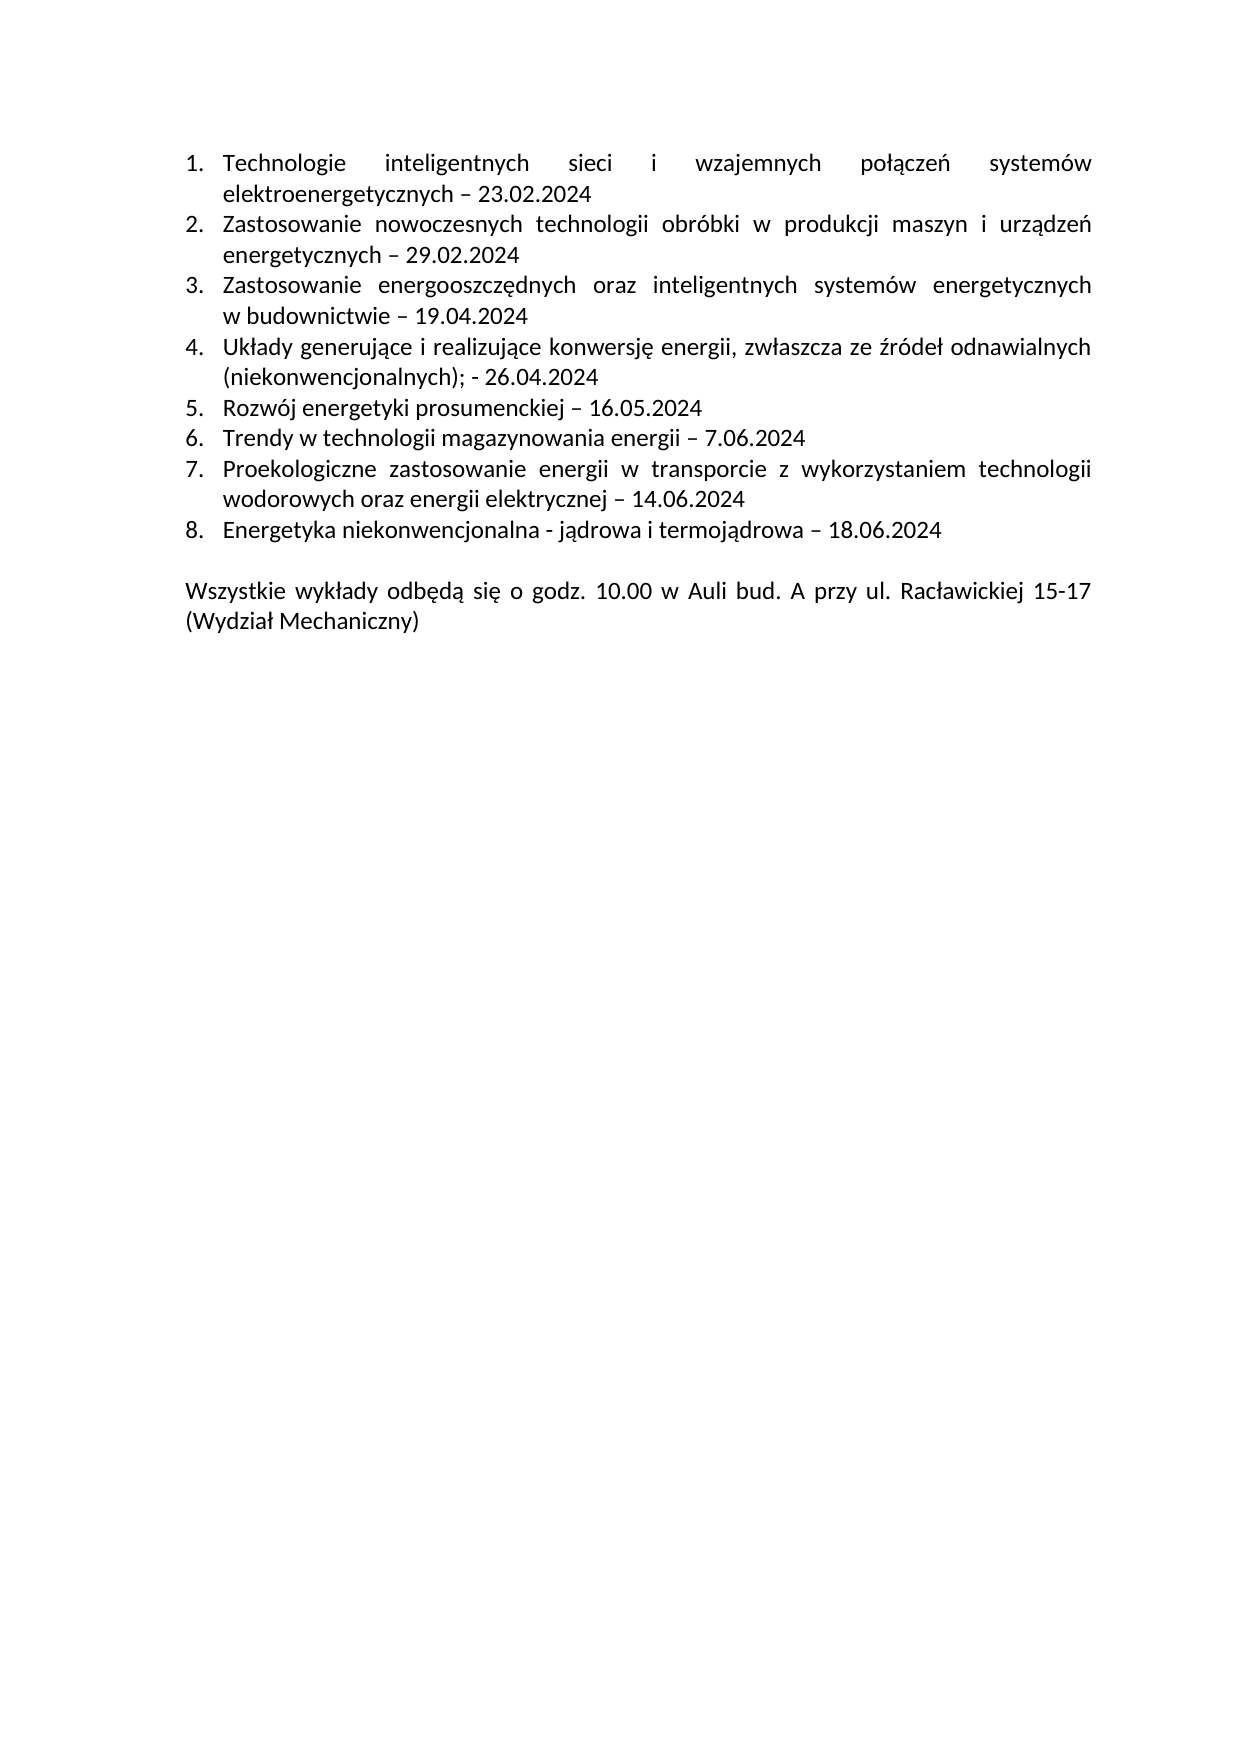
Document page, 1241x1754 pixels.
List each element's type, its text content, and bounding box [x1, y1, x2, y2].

list Trendy w technologii magazynowania energii – 7.06.2024 [185, 422, 1093, 453]
list Zastosowanie nowoczesnych technologii obróbki w produkcji maszyn i urządzeń energetycznych – 29.02.2024 [185, 209, 1093, 270]
list Energetyka niekonwencjonalna - jądrowa i termojądrowa – 18.06.2024 [185, 514, 1093, 544]
list Proekologiczne zastosowanie energii w transporcie z wykorzystaniem technologii wodorowych oraz energii elektrycznej – 14.06.2024 [185, 453, 1093, 514]
list Układy generujące i realizujące konwersję energii, zwłaszcza ze źródeł odnawialnych (niekonwencjonalnych); - 26.04.2024 [185, 331, 1093, 392]
list Technologie inteligentnych sieci i wzajemnych połączeń systemów elektroenergetycznych – 23.02.2024 [185, 148, 1093, 209]
list Rozwój energetyki prosumenckiej – 16.05.2024 [185, 392, 1093, 422]
text Wszystkie wykłady odbędą się o godz. 10.00 w Auli bud. A przy ul. Racławickiej 15-17 (Wydział Mechaniczny) [185, 575, 1093, 636]
list Zastosowanie energooszczędnych oraz inteligentnych systemów energetycznych w budownictwie – 19.04.2024 [185, 270, 1093, 331]
